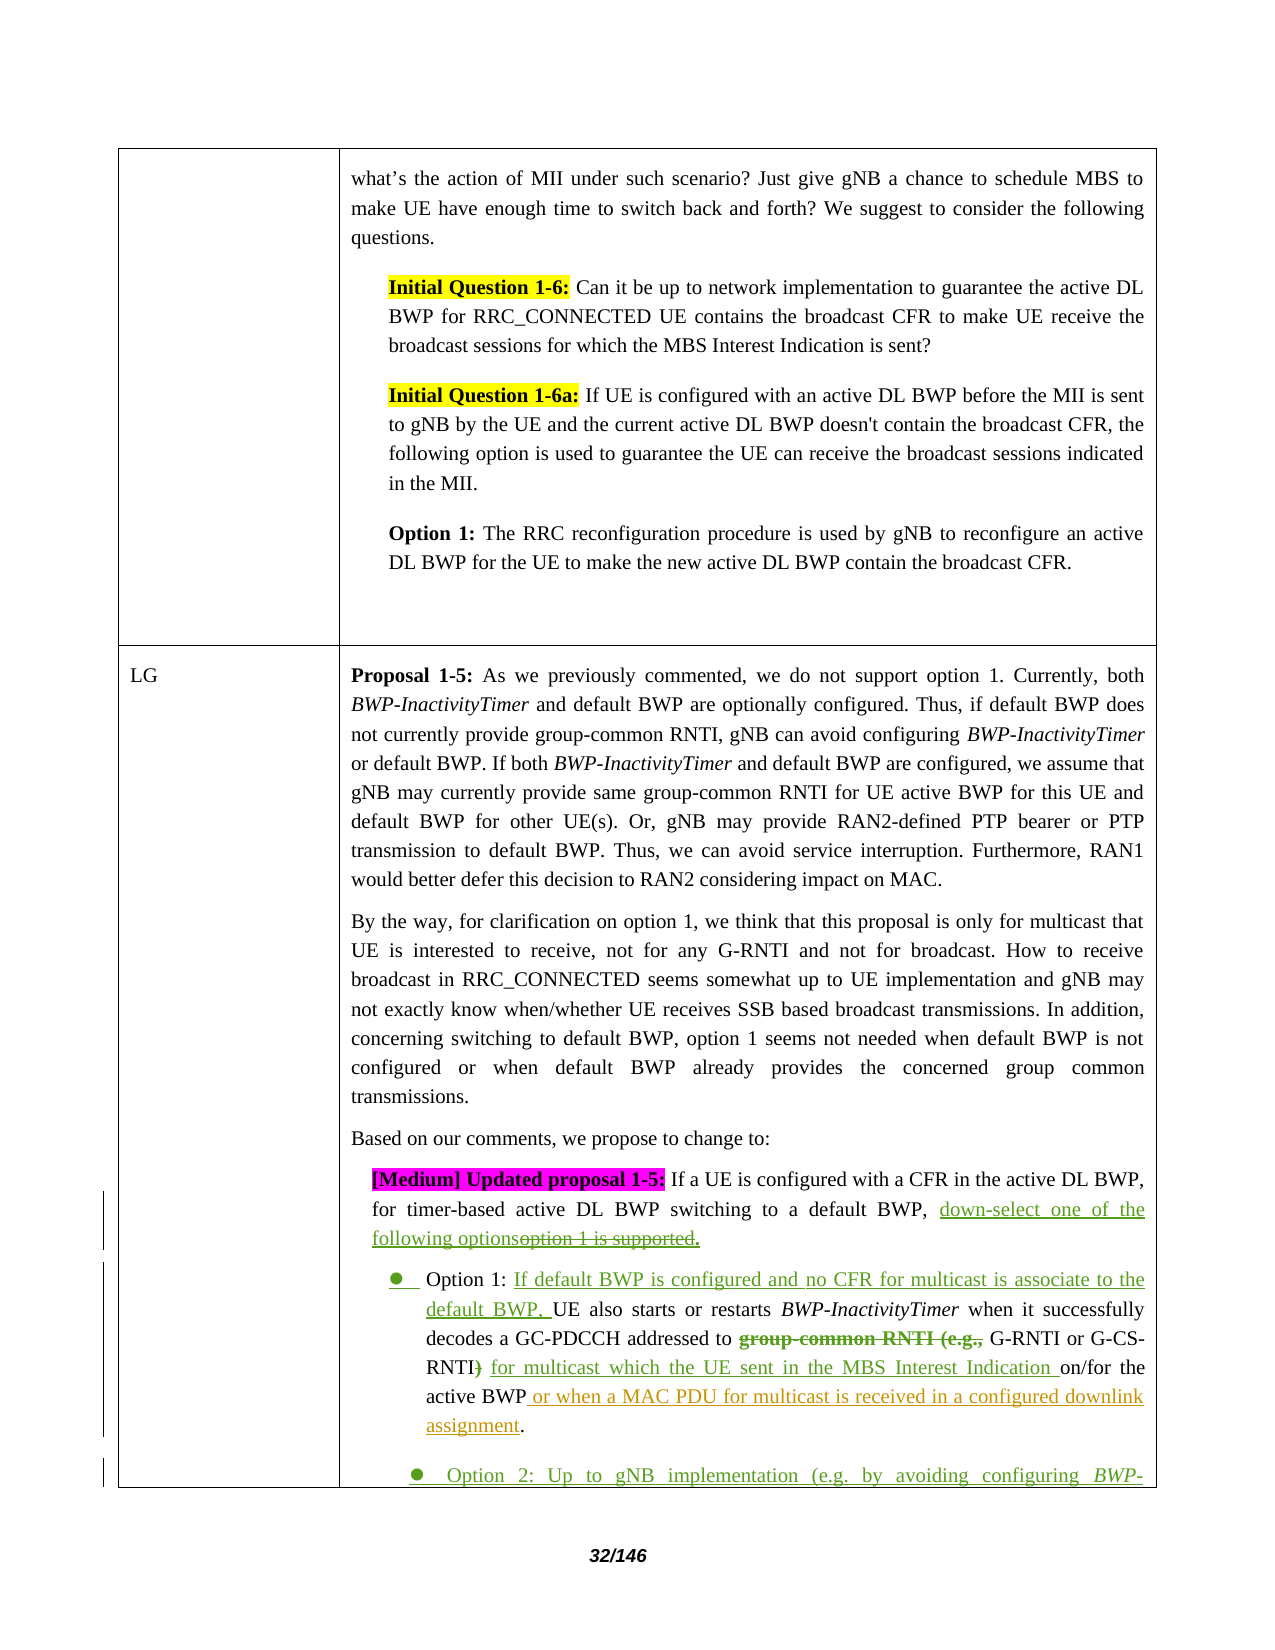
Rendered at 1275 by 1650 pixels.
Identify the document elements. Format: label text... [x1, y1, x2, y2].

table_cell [119, 149, 339, 644]
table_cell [340, 646, 1156, 1487]
table_cell LG [119, 646, 339, 1487]
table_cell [340, 149, 1156, 644]
